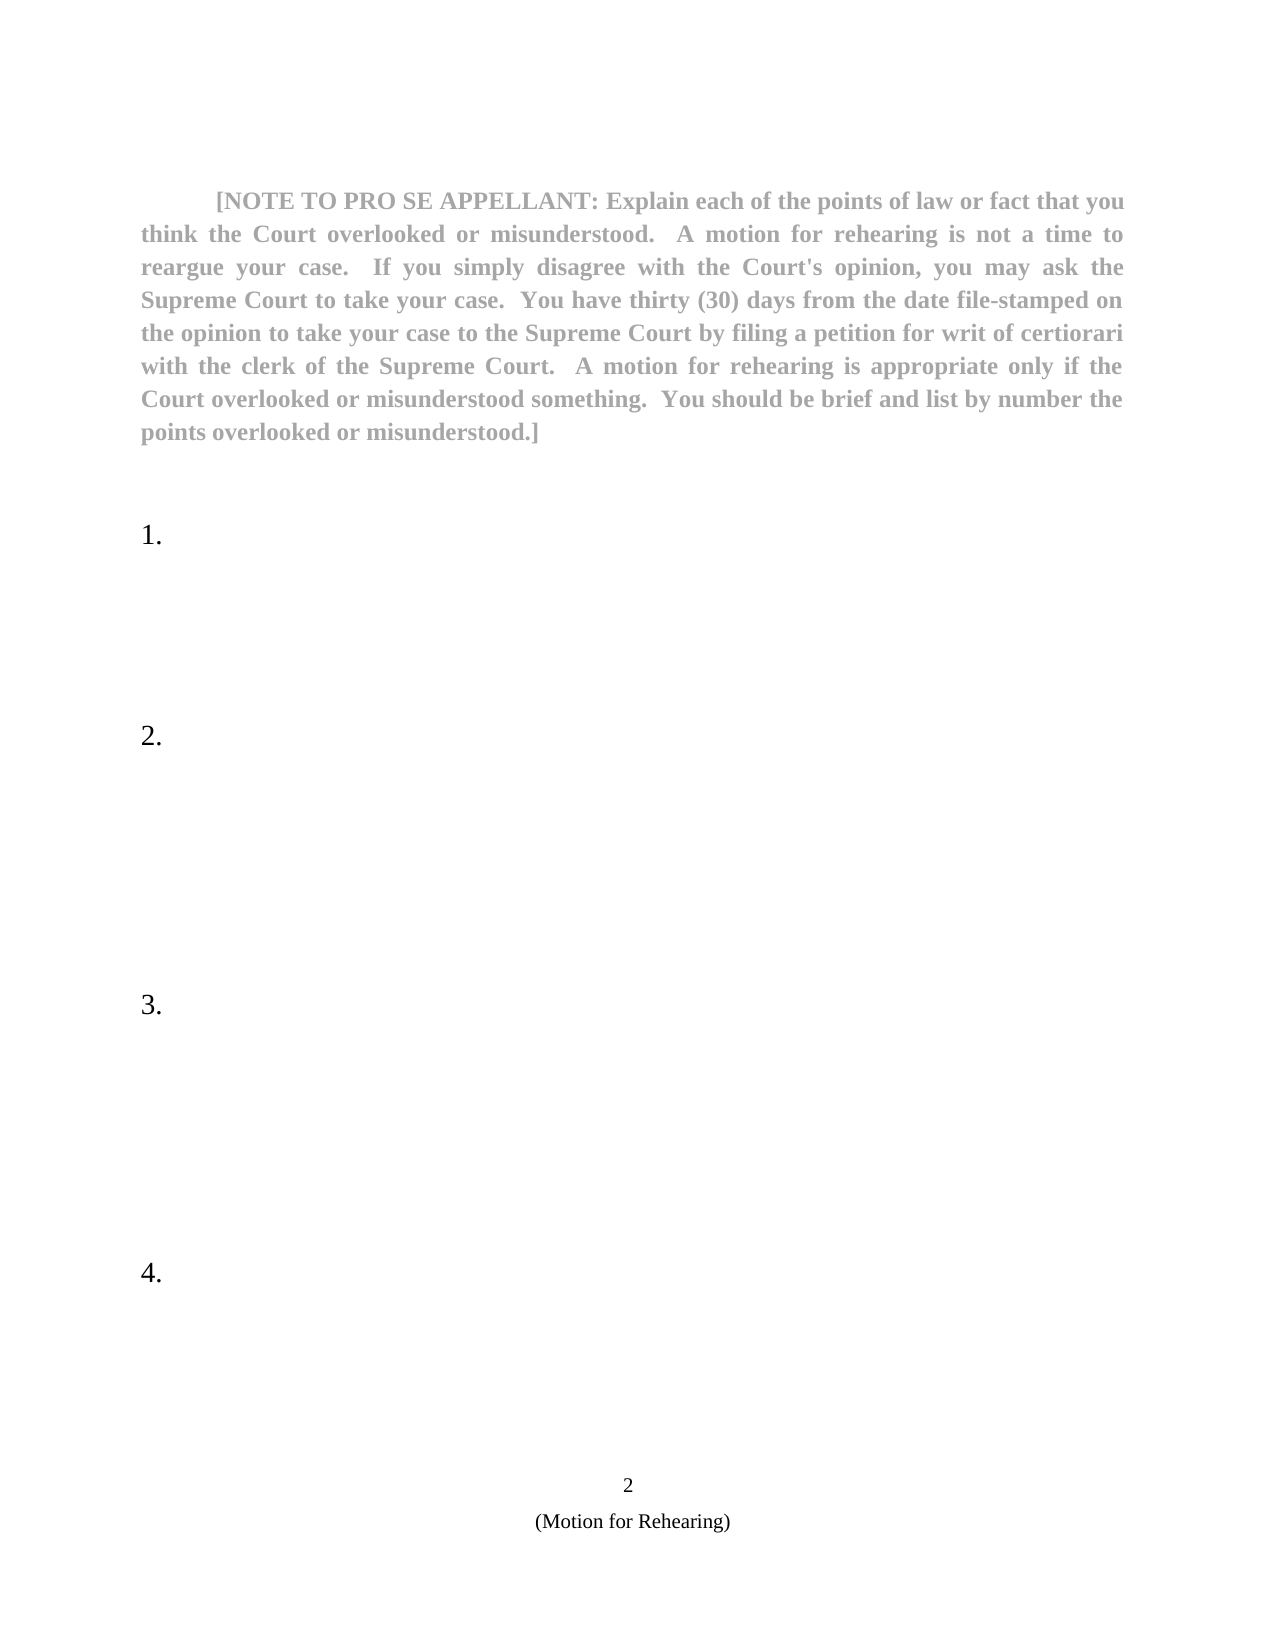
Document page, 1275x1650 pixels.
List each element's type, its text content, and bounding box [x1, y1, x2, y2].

list [NOTE TO PRO SE APPELLANT: Explain each of the points of law or fact that you think the Court overlooked or misunderstood. A motion for rehearing is not a time to reargue your case. If you simply disagree with the Court's opinion, you may ask the Supreme Court to take your case. You have thirty (30) days from the date file-stamped on the opinion to take your case to the Supreme Court by filing a petition for writ of certiorari with the clerk of the Supreme Court. A motion for rehearing is appropriate only if the Court overlooked or misunderstood something. You should be brief and list by number the points overlooked or misunderstood.] [141, 186, 1125, 446]
list 2. [141, 718, 1125, 752]
list 1. [141, 517, 1125, 551]
list 3. [141, 987, 1125, 1020]
list 4. [141, 1255, 1125, 1289]
